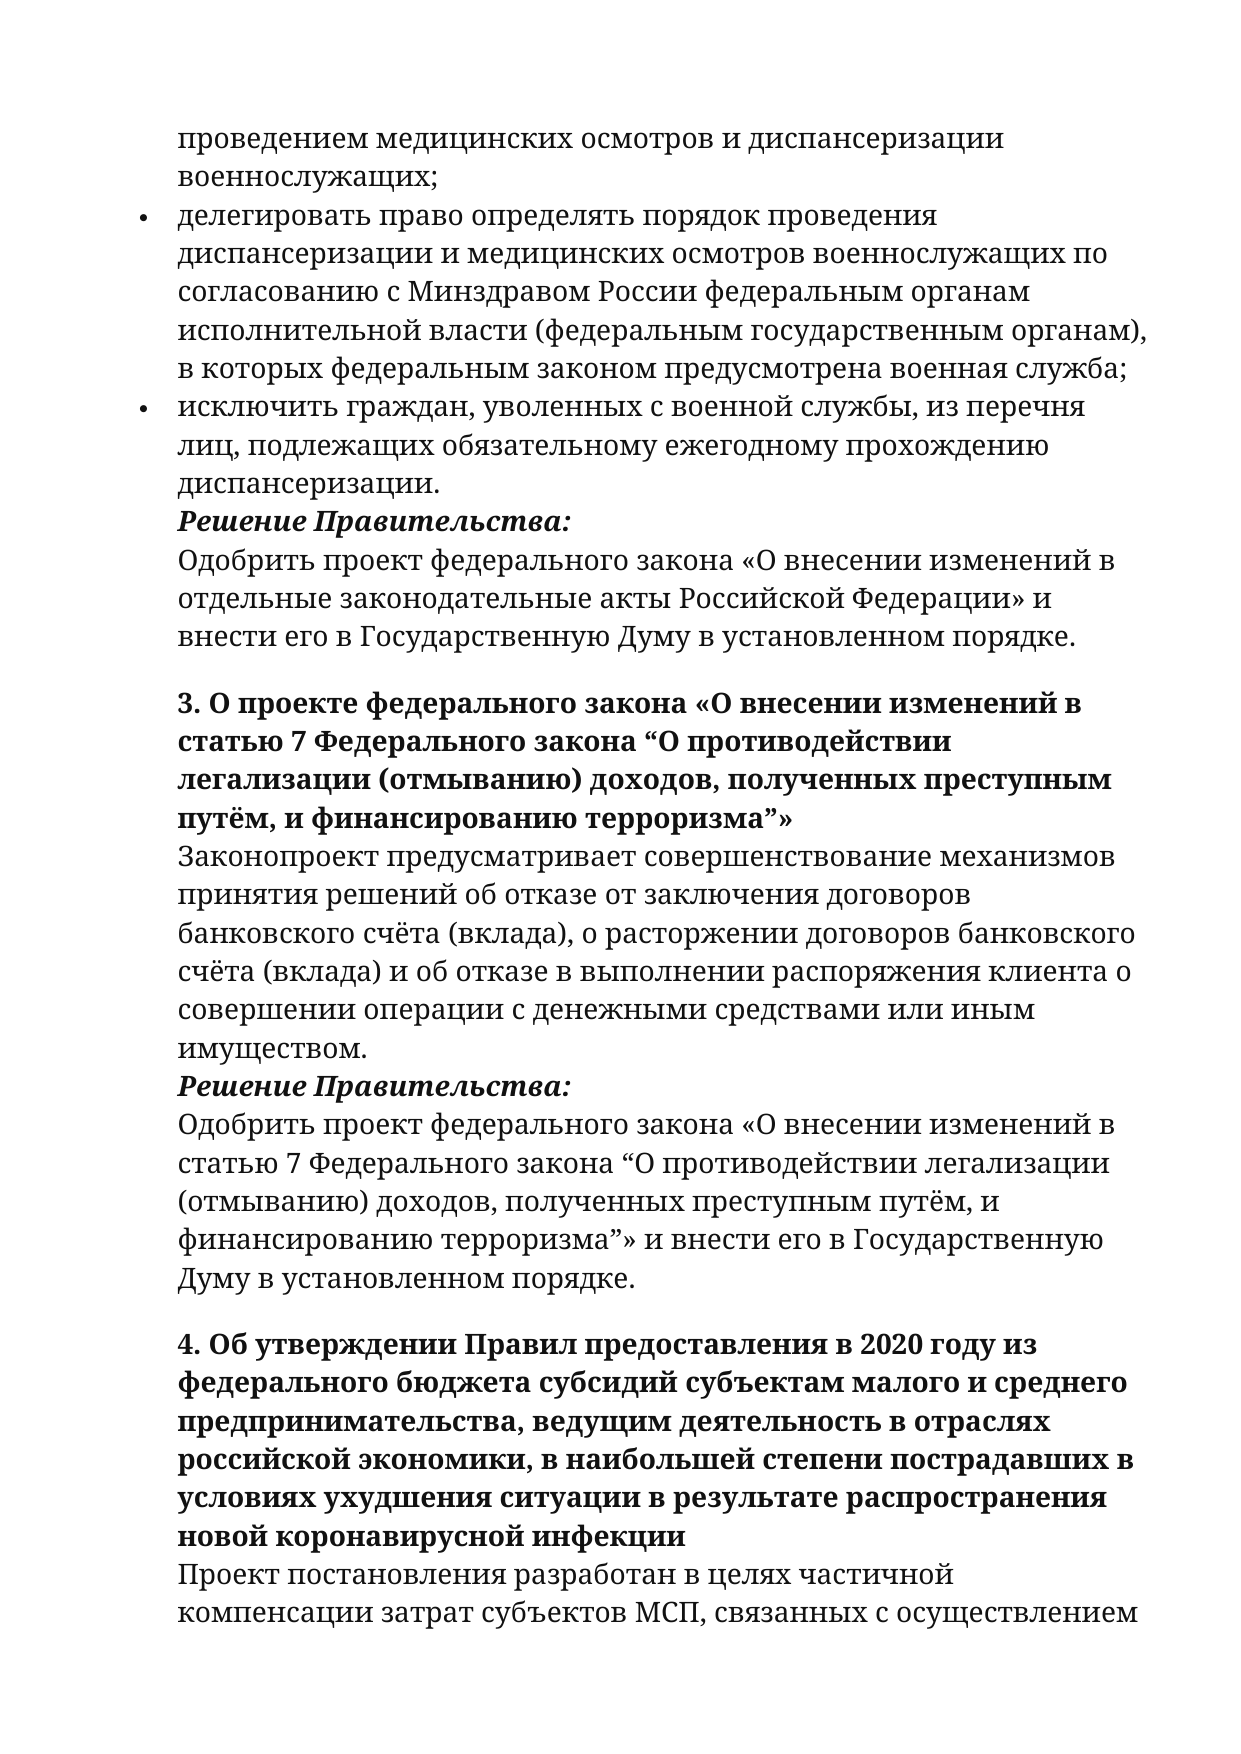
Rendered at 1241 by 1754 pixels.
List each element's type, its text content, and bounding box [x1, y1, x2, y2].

list делегировать право определять порядок проведения диспансеризации и медицинских осмотров военнослужащих по согласованию с Минздравом России федеральным органам исполнительной власти (федеральным государственным органам), в которых федеральным законом предусмотрена военная служба; [140, 195, 1152, 386]
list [140, 118, 1152, 195]
text Законопроект предусматривает совершенствование механизмов принятия решений об отказе от заключения договоров банковского счёта (вклада), о расторжении договоров банковского счёта (вклада) и об отказе в выполнении распоряжения клиента о совершении операции с денежными средствами или иным имуществом. [177, 836, 1152, 1066]
text 3. О проекте федерального закона «О внесении изменений в статью 7 Федерального закона “О противодействии легализации (отмыванию) доходов, полученных преступным путём, и финансированию терроризма”» [177, 683, 1152, 836]
text Решение Правительства: Одобрить проект федерального закона «О внесении изменений в статью 7 Федерального закона “О противодействии легализации (отмыванию) доходов, полученных преступным путём, и финансированию терроризма”» и внести его в Государственную Думу в установленном порядке. [177, 1066, 1152, 1296]
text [177, 1554, 1152, 1631]
list исключить граждан, уволенных с военной службы, из перечня лиц, подлежащих обязательному ежегодному прохождению диспансеризации. [140, 386, 1152, 501]
text Решение Правительства: Одобрить проект федерального закона «О внесении изменений в отдельные законодательные акты Российской Федерации» и внести его в Государственную Думу в установленном порядке. [177, 501, 1152, 655]
text 4. Об утверждении Правил предоставления в 2020 году из федерального бюджета субсидий субъектам малого и среднего предпринимательства, ведущим деятельность в отраслях российской экономики, в наибольшей степени пострадавших в условиях ухудшения ситуации в результате распространения новой коронавирусной инфекции [177, 1324, 1152, 1554]
